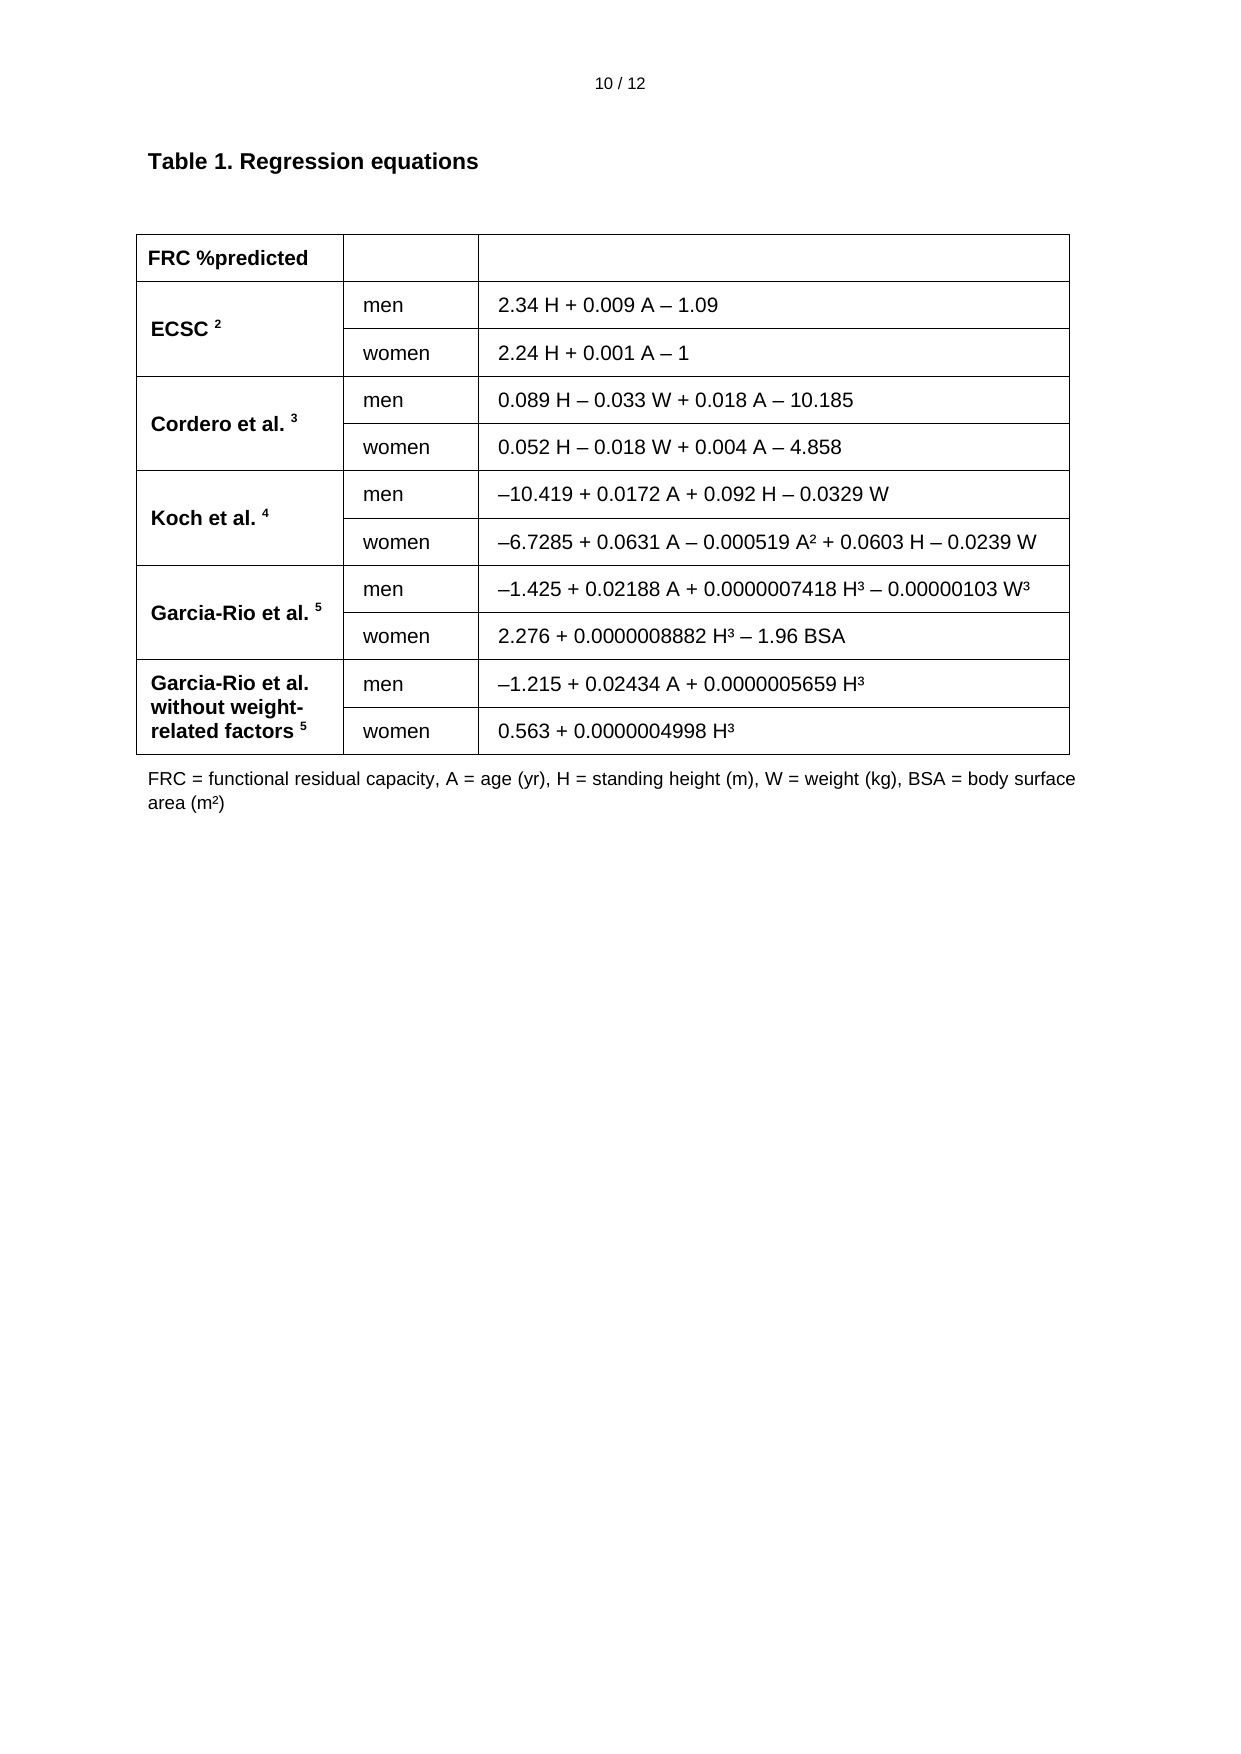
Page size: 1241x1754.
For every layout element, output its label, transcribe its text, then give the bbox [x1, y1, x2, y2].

text FRC = functional residual capacity, A = age (yr), H = standing height (m), W = weight (kg), BSA = body surface area (m²) [148, 767, 1078, 814]
table_cell 2.34 H + 0.009 A – 1.09 [479, 282, 1069, 328]
table_cell –1.215 + 0.02434 A + 0.0000005659 H³ [479, 660, 1069, 707]
table_cell 2.276 + 0.0000008882 H³ – 1.96 BSA [479, 613, 1069, 659]
table_cell Garcia-Rio et al. 5 [137, 566, 343, 659]
table_cell men [344, 471, 478, 517]
table_cell Garcia-Rio et al. without weight-related factors 5 [137, 660, 343, 754]
table_cell 0.052 H – 0.018 W + 0.004 A – 4.858 [479, 424, 1069, 470]
table_cell ECSC 2 [137, 282, 343, 376]
table_cell men [344, 282, 478, 328]
table_cell Koch et al. 4 [137, 471, 343, 565]
table_cell men [344, 566, 478, 612]
table_cell 2.24 H + 0.001 A – 1 [479, 329, 1069, 376]
table_cell women [344, 424, 478, 470]
text Table 1. Regression equations [148, 148, 1093, 174]
table_cell men [344, 377, 478, 423]
table_cell –6.7285 + 0.0631 A – 0.000519 A² + 0.0603 H – 0.0239 W [479, 519, 1069, 565]
table_cell –1.425 + 0.02188 A + 0.0000007418 H³ – 0.00000103 W³ [479, 566, 1069, 612]
table_cell 0.563 + 0.0000004998 H³ [479, 708, 1069, 754]
table_cell women [344, 708, 478, 754]
table_cell women [344, 613, 478, 659]
table_cell 0.089 H – 0.033 W + 0.018 A – 10.185 [479, 377, 1069, 423]
table_cell women [344, 329, 478, 376]
table_header FRC %predicted [137, 235, 343, 281]
table_header [344, 235, 478, 281]
table_cell men [344, 660, 478, 707]
table_cell –10.419 + 0.0172 A + 0.092 H – 0.0329 W [479, 471, 1069, 517]
table_cell Cordero et al. 3 [137, 377, 343, 470]
table_header [479, 235, 1069, 281]
table_cell women [344, 519, 478, 565]
